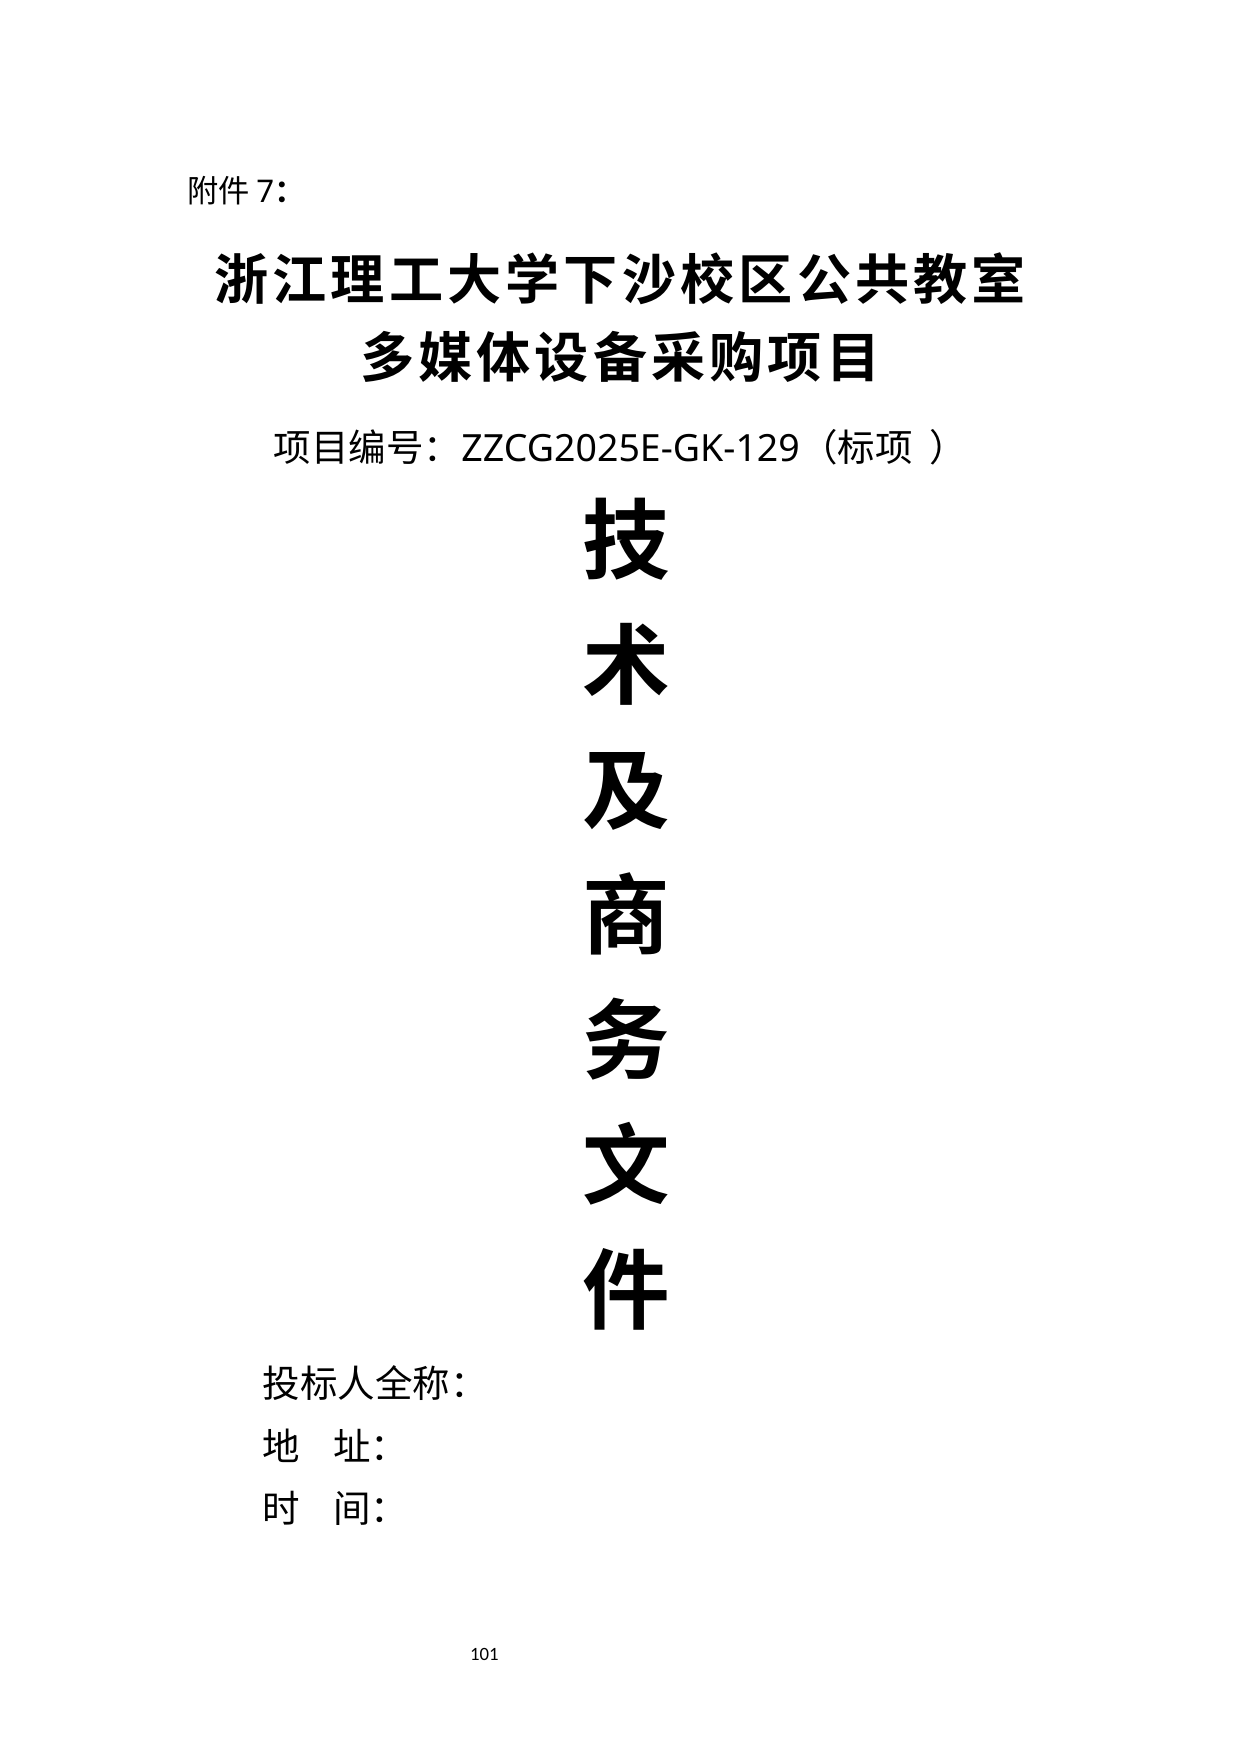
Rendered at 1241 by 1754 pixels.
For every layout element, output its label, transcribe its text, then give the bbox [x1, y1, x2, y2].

text 投标人全称： [187, 1348, 998, 1410]
text 项目编号：ZZCG2025E-GK-129（标项 ） [187, 418, 1053, 473]
text 附件7： [187, 166, 1053, 211]
text 技 [187, 473, 1064, 598]
text 件 [187, 1223, 1064, 1348]
text 术 [187, 598, 1064, 723]
text 地 址： [187, 1410, 1064, 1473]
text 时 间： [187, 1473, 1064, 1535]
text 商 [187, 848, 1064, 973]
text 文 [187, 1098, 1064, 1223]
text 及 [187, 723, 1064, 848]
text 浙江理工大学下沙校区公共教室多媒体设备采购项目 [187, 236, 1053, 393]
text 务 [187, 973, 1064, 1098]
